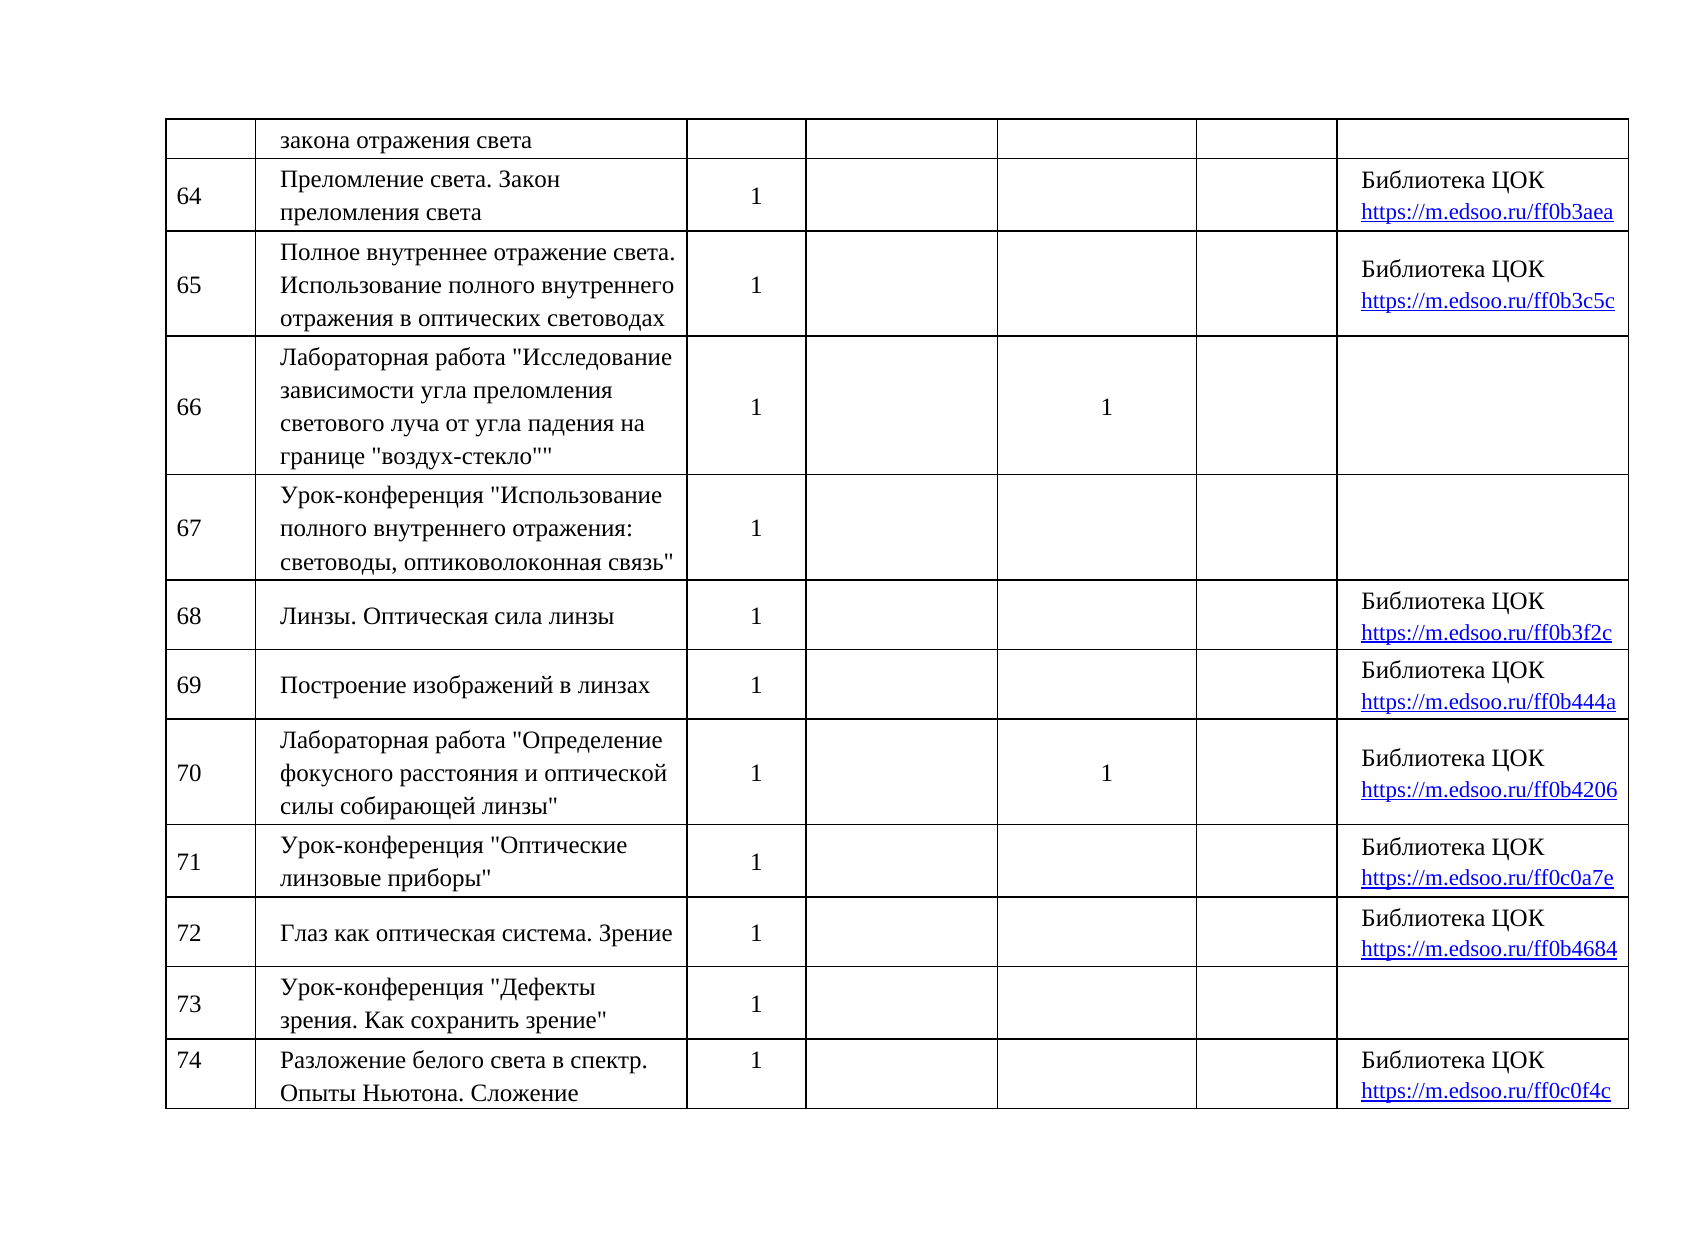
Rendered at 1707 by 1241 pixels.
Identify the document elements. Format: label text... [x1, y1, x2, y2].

table_cell [1338, 475, 1628, 579]
table_cell Урок-конференция "Дефекты зрения. Как сохранить зрение" [256, 967, 686, 1038]
table_cell [807, 650, 997, 718]
table_cell [807, 967, 997, 1038]
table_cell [1338, 1040, 1628, 1108]
table_cell Лабораторная работа "Определение фокусного расстояния и оптической силы собирающей линзы" [256, 720, 686, 824]
table_cell 74 [167, 1040, 255, 1108]
table_cell [1197, 475, 1336, 579]
table_cell [998, 475, 1196, 579]
table_cell [998, 967, 1196, 1038]
table_cell Преломление света. Закон преломления света [256, 159, 686, 230]
table_cell 66 [167, 337, 255, 474]
table_cell 1 [688, 120, 805, 157]
table_cell 1 [688, 232, 805, 335]
table_cell [1197, 720, 1336, 824]
table_cell 1 [688, 337, 805, 474]
table_cell [998, 581, 1196, 649]
table_cell [1197, 581, 1336, 649]
table_cell [1338, 337, 1628, 474]
table_cell [1197, 232, 1336, 335]
table_cell [807, 159, 997, 230]
table_cell [807, 232, 997, 335]
table_cell 68 [167, 581, 255, 649]
table_cell Урок-конференция "Оптические линзовые приборы" [256, 825, 686, 896]
table_cell [1197, 650, 1336, 718]
table_cell Библиотека ЦОК https://m.edsoo.ru/ff0b444a [1338, 650, 1628, 718]
table_cell [1197, 1040, 1336, 1108]
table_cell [256, 120, 686, 157]
table_cell Полное внутреннее отражение света. Использование полного внутреннего отражения в оптических световодах [256, 232, 686, 335]
table_cell [807, 475, 997, 579]
table_cell Построение изображений в линзах [256, 650, 686, 718]
table_cell 73 [167, 967, 255, 1038]
table_cell [1197, 898, 1336, 966]
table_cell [1338, 120, 1628, 157]
table_cell 1 [688, 720, 805, 824]
table_cell Лабораторная работа "Исследование зависимости угла преломления светового луча от угла падения на границе "воздух-стекло"" [256, 337, 686, 474]
table_cell 1 [688, 898, 805, 966]
table_cell 64 [167, 159, 255, 230]
table_cell [807, 581, 997, 649]
table_cell 1 [688, 967, 805, 1038]
table_cell [998, 650, 1196, 718]
table_cell Библиотека ЦОК https://m.edsoo.ru/ff0b3f2c [1338, 581, 1628, 649]
table_cell 1 [998, 337, 1196, 474]
table_cell [1197, 825, 1336, 896]
table_cell Библиотека ЦОК https://m.edsoo.ru/ff0b3c5c [1338, 232, 1628, 335]
table_cell [807, 825, 997, 896]
table_cell Линзы. Оптическая сила линзы [256, 581, 686, 649]
table_cell [998, 898, 1196, 966]
table_cell 1 [688, 159, 805, 230]
table_cell [1338, 967, 1628, 1038]
table_cell Библиотека ЦОК https://m.edsoo.ru/ff0b4684 [1338, 898, 1628, 966]
table_cell 1 [688, 825, 805, 896]
table_cell Глаз как оптическая система. Зрение [256, 898, 686, 966]
table_cell Урок-конференция "Использование полного внутреннего отражения: световоды, оптиковолоконная связь" [256, 475, 686, 579]
table_cell 65 [167, 232, 255, 335]
table_cell [807, 720, 997, 824]
table_cell 63 [167, 120, 255, 157]
table_cell 1 [688, 475, 805, 579]
table_cell [998, 825, 1196, 896]
table_cell 1 [998, 720, 1196, 824]
table_cell [807, 1040, 997, 1108]
table_cell Библиотека ЦОК https://m.edsoo.ru/ff0b4206 [1338, 720, 1628, 824]
table_cell [807, 337, 997, 474]
table_cell 1 [688, 650, 805, 718]
table_cell 69 [167, 650, 255, 718]
table_cell 67 [167, 475, 255, 579]
table_cell [998, 120, 1196, 157]
table_cell [1197, 967, 1336, 1038]
table_cell [1197, 159, 1336, 230]
table_cell Библиотека ЦОК https://m.edsoo.ru/ff0b3aea [1338, 159, 1628, 230]
table_cell 1 [688, 581, 805, 649]
table_cell [1197, 337, 1336, 474]
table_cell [256, 1040, 686, 1108]
table_cell 71 [167, 825, 255, 896]
table_cell [998, 232, 1196, 335]
table_cell 1 [688, 1040, 805, 1108]
table_cell 70 [167, 720, 255, 824]
table_cell [807, 898, 997, 966]
table_cell Библиотека ЦОК https://m.edsoo.ru/ff0c0a7e [1338, 825, 1628, 896]
table_cell 72 [167, 898, 255, 966]
table_cell [998, 159, 1196, 230]
table_cell [807, 120, 997, 157]
table_cell [1197, 120, 1336, 157]
table_cell [998, 1040, 1196, 1108]
